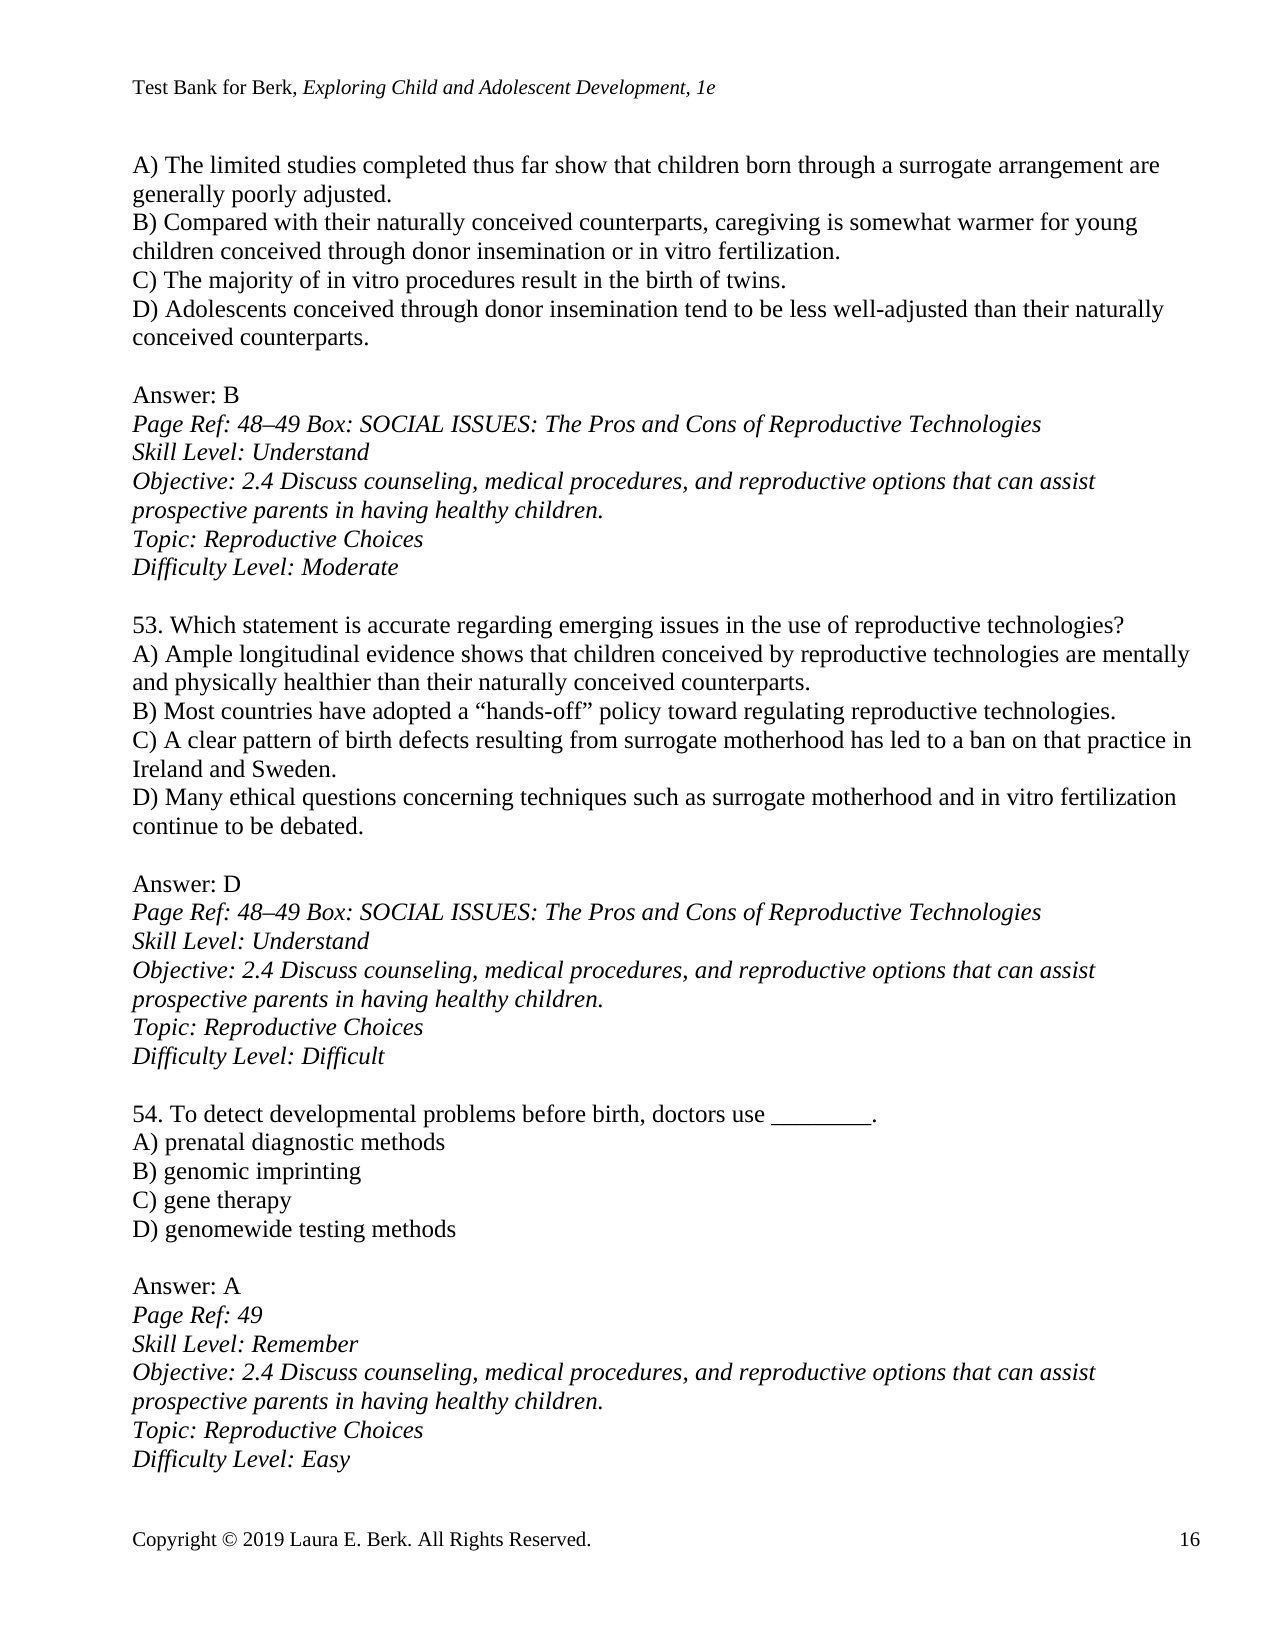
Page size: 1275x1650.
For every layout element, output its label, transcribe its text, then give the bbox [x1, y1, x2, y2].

text B) genomic imprinting [132, 1156, 1200, 1185]
text B) Most countries have adopted a “hands-off” policy toward regulating reproductive technologies. [132, 696, 1200, 725]
text Answer: D [132, 869, 1200, 897]
text Difficulty Level: Moderate [132, 552, 1200, 581]
text D) Adolescents conceived through donor insemination tend to be less well-adjusted than their naturally conceived counterparts. [132, 294, 1200, 351]
text C) gene therapy [132, 1185, 1200, 1214]
text A) Ample longitudinal evidence shows that children conceived by reproductive technologies are mentally and physically healthier than their naturally conceived counterparts. [132, 639, 1200, 696]
text D) genomewide testing methods [132, 1214, 1200, 1242]
text 53. Which statement is accurate regarding emerging issues in the use of reproductive technologies? [132, 610, 1200, 639]
text 54. To detect developmental problems before birth, doctors use ________. [132, 1099, 1200, 1127]
text Skill Level: Understand [132, 926, 1200, 955]
text Skill Level: Understand [132, 437, 1200, 466]
text Topic: Reproductive Choices [132, 1012, 1200, 1041]
text C) The majority of in vitro procedures result in the birth of twins. [132, 265, 1200, 294]
text Page Ref: 48–49 Box: SOCIAL ISSUES: The Pros and Cons of Reproductive Technologies [132, 897, 1200, 926]
text Answer: B [132, 380, 1200, 409]
text C) A clear pattern of birth defects resulting from surrogate motherhood has led to a ban on that practice in Ireland and Sweden. [132, 725, 1200, 782]
text A) prenatal diagnostic methods [132, 1127, 1200, 1156]
text Topic: Reproductive Choices [132, 524, 1200, 552]
text Skill Level: Remember [132, 1329, 1200, 1357]
text Objective: 2.4 Discuss counseling, medical procedures, and reproductive options that can assist prospective parents in having healthy children. [132, 466, 1200, 524]
text Difficulty Level: Easy [132, 1444, 1200, 1472]
text Objective: 2.4 Discuss counseling, medical procedures, and reproductive options that can assist prospective parents in having healthy children. [132, 955, 1200, 1012]
text A) The limited studies completed thus far show that children born through a surrogate arrangement are generally poorly adjusted. [132, 150, 1200, 207]
text Answer: A [132, 1271, 1200, 1300]
text Difficulty Level: Difficult [132, 1041, 1200, 1070]
text B) Compared with their naturally conceived counterparts, caregiving is somewhat warmer for young children conceived through donor insemination or in vitro fertilization. [132, 207, 1200, 265]
text Topic: Reproductive Choices [132, 1415, 1200, 1444]
text Page Ref: 49 [132, 1300, 1200, 1329]
text D) Many ethical questions concerning techniques such as surrogate motherhood and in vitro fertilization continue to be debated. [132, 782, 1200, 840]
text Page Ref: 48–49 Box: SOCIAL ISSUES: The Pros and Cons of Reproductive Technologies [132, 409, 1200, 437]
text Objective: 2.4 Discuss counseling, medical procedures, and reproductive options that can assist prospective parents in having healthy children. [132, 1357, 1200, 1415]
